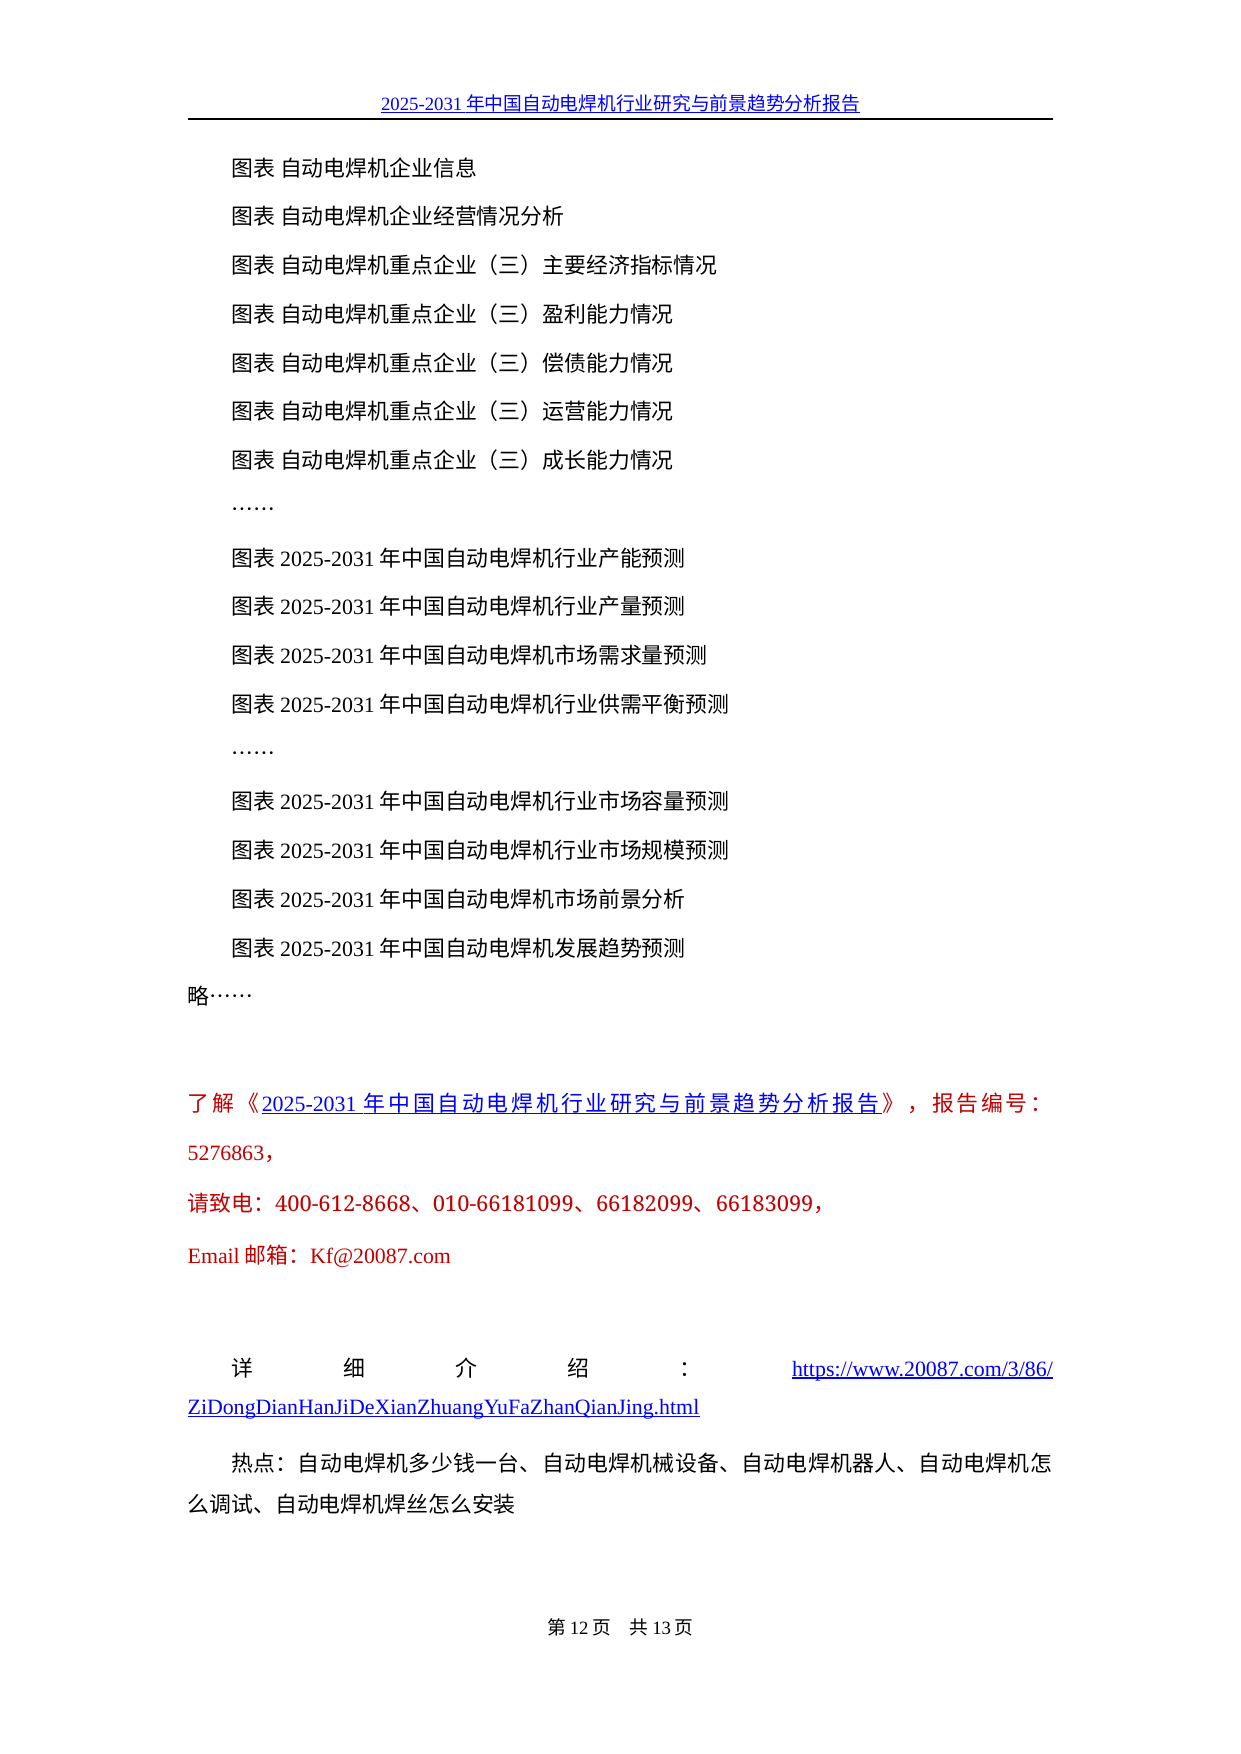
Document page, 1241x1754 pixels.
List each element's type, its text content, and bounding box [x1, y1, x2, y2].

text Email邮箱：Kf@20087.com [187, 1237, 1053, 1270]
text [187, 150, 1053, 1011]
text 请致电：400-612-8668、010-66181099、66182099、66183099， [187, 1186, 1053, 1218]
text 了解《2025-2031年中国自动电焊机行业研究与前景趋势分析报告》，报告编号：5276863， [187, 1085, 1053, 1167]
text 热点：自动电焊机多少钱一台、自动电焊机械设备、自动电焊机器人、自动电焊机怎么调试、自动电焊机焊丝怎么安装 [187, 1446, 1053, 1519]
text 详细介绍：https://www.20087.com/3/86/ZiDongDianHanJiDeXianZhuangYuFaZhanQianJing.html [187, 1350, 1053, 1423]
